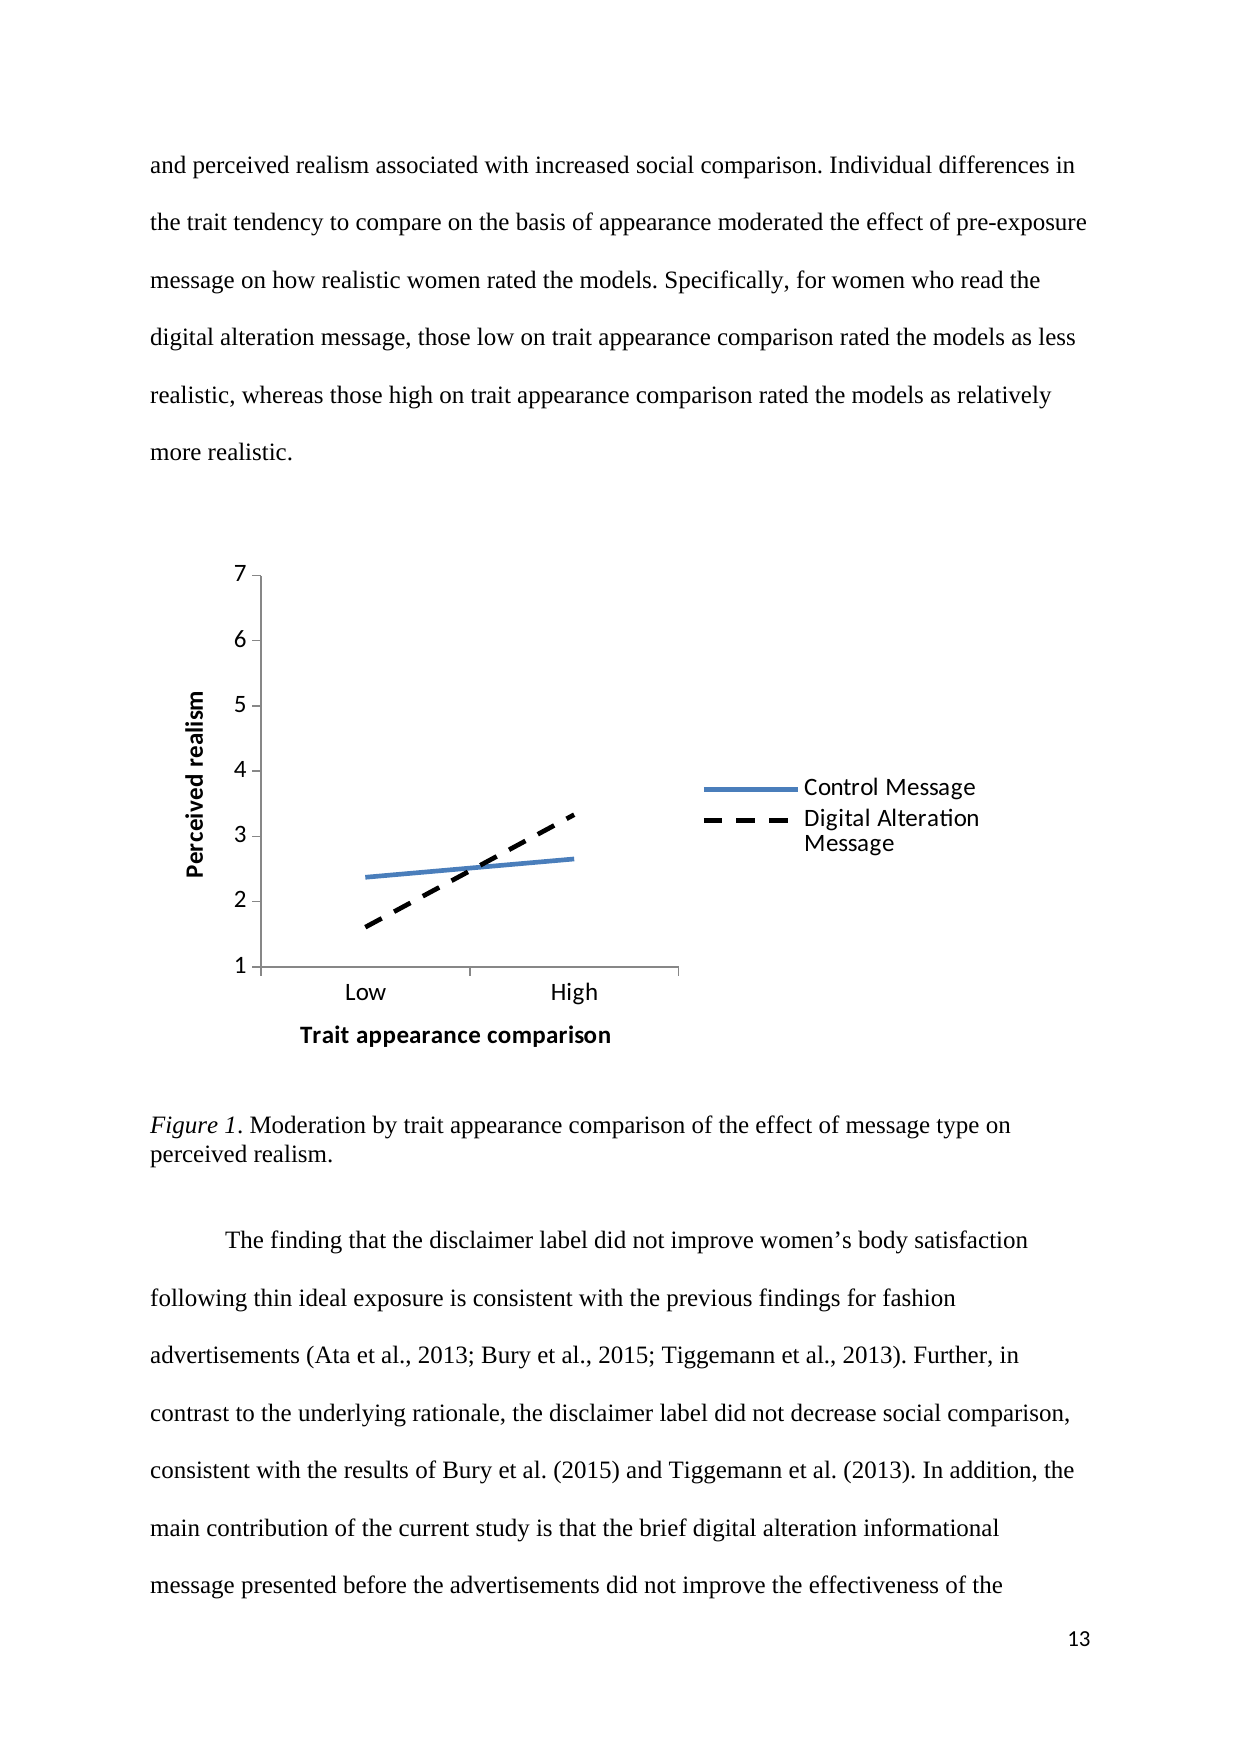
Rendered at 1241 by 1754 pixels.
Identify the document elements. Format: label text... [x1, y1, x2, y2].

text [150, 150, 1090, 466]
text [150, 1225, 1090, 1599]
text Figure 1. Moderation by trait appearance comparison of the effect of message type on perceived realism. [150, 1110, 1090, 1168]
